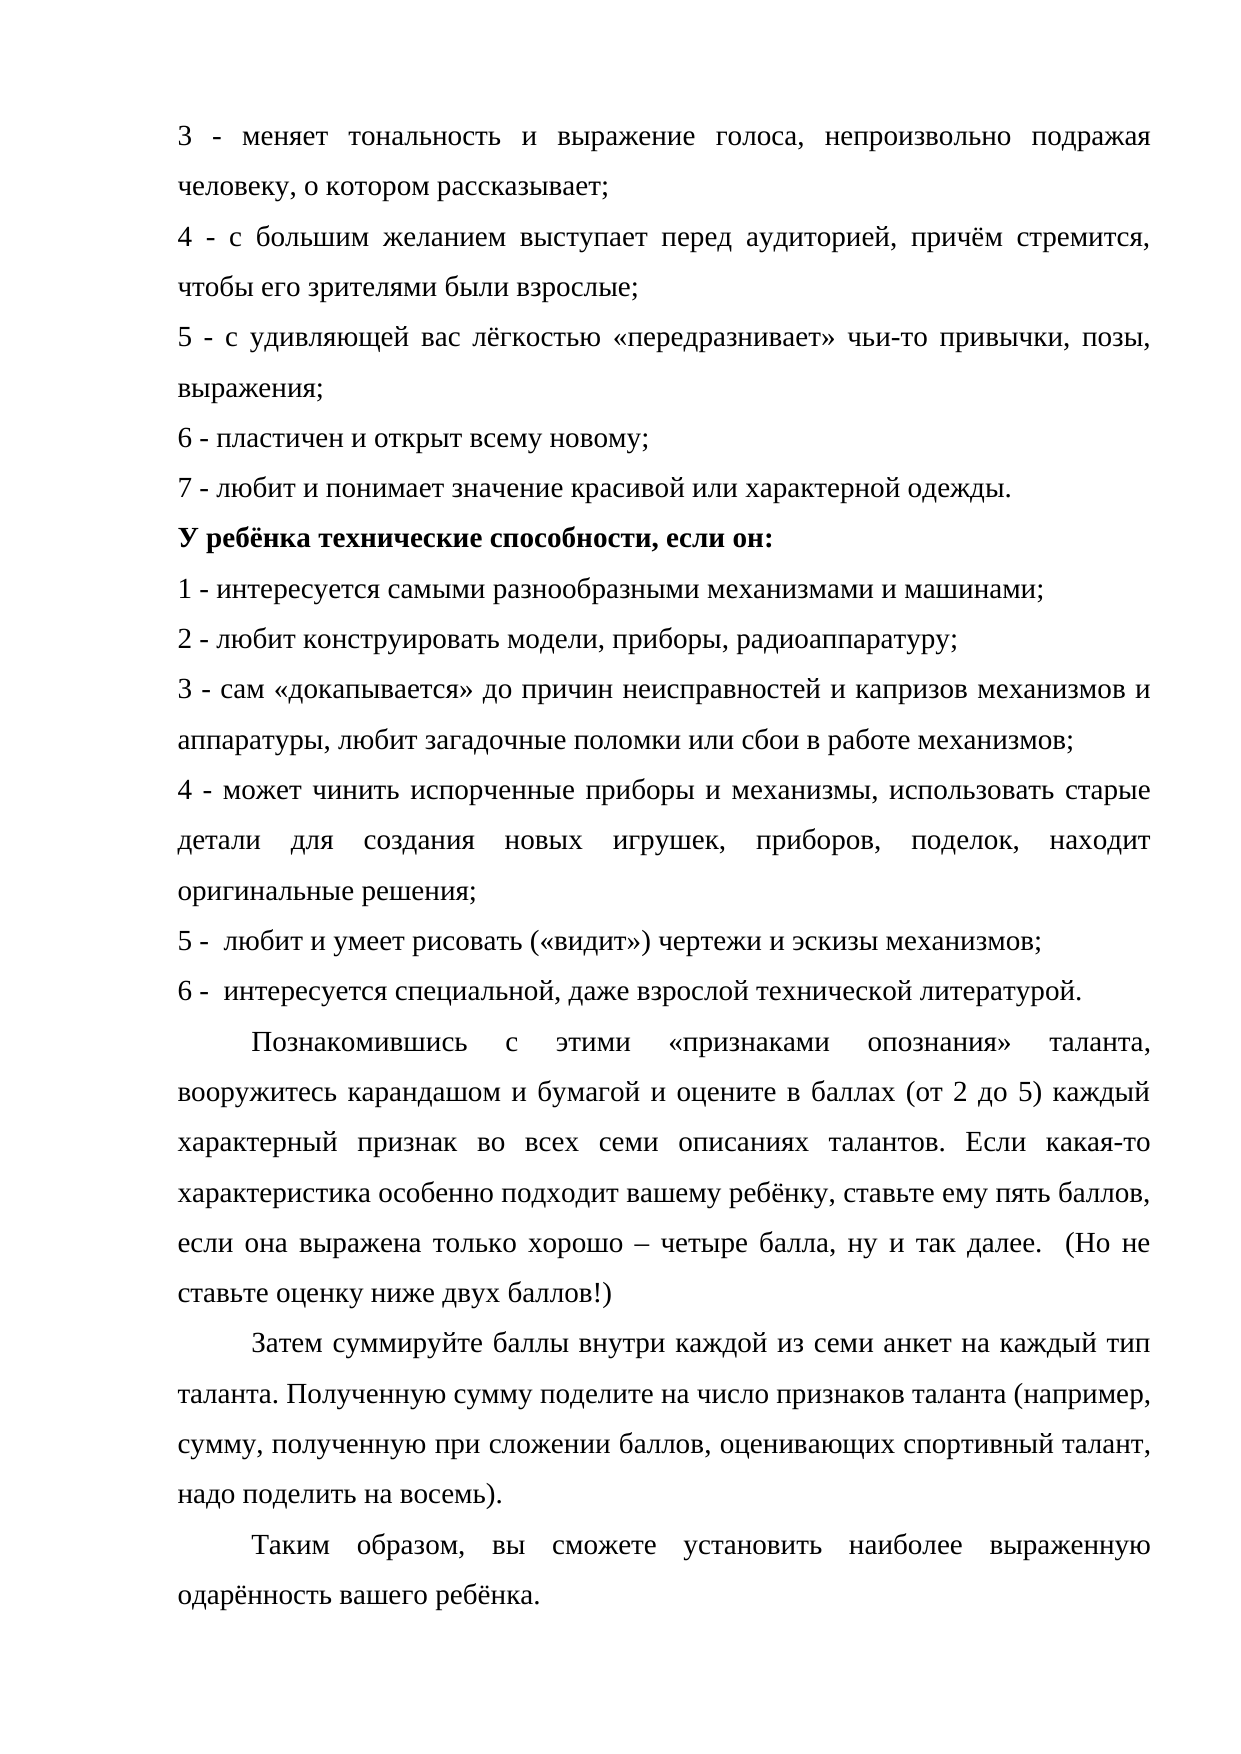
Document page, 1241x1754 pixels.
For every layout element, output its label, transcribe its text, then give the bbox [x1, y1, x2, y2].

text Таким образом, вы сможете установить наиболее выраженную одарённость вашего ребёнка. [177, 1527, 1152, 1611]
text 4 - может чинить испорченные приборы и механизмы, использовать старые детали для создания новых игрушек, приборов, поделок, находит оригинальные решения; [177, 772, 1152, 906]
text У ребёнка технические способности, если он: [177, 521, 1152, 554]
text 3 - сам «докапывается» до причин неисправностей и капризов механизмов и аппаратуры, любит загадочные поломки или сбои в работе механизмов; [177, 672, 1152, 755]
text Познакомившись с этими «признаками опознания» таланта, вооружитесь карандашом и бумагой и оцените в баллах (от 2 до 5) каждый характерный признак во всех семи описаниях талантов. Если какая-то характеристика особенно подходит вашему ребёнку, ставьте ему пять баллов, если она выражена только хорошо – четыре балла, ну и так далее. (Но не ставьте оценку ниже двух баллов!) [177, 1024, 1152, 1309]
text 4 - с большим желанием выступает перед аудиторией, причём стремится, чтобы его зрителями были взрослые; [177, 219, 1152, 303]
text 7 - любит и понимает значение красивой или характерной одежды. [177, 470, 1152, 504]
text 5 - с удивляющей вас лёгкостью «передразнивает» чьи-то привычки, позы, выражения; [177, 319, 1152, 403]
text 5 - любит и умеет рисовать («видит») чертежи и эскизы механизмов; [177, 923, 1152, 957]
text 2 - любит конструировать модели, приборы, радиоаппаратуру; [177, 621, 1152, 655]
text 6 - интересуется специальной, даже взрослой технической литературой. [177, 973, 1152, 1007]
text 6 - пластичен и открыт всему новому; [177, 420, 1152, 453]
text 3 - меняет тональность и выражение голоса, непроизвольно подражая человеку, о котором рассказывает; [177, 118, 1152, 202]
text 1 - интересуется самыми разнообразными механизмами и машинами; [177, 571, 1152, 604]
text Затем суммируйте баллы внутри каждой из семи анкет на каждый тип таланта. Полученную сумму поделите на число признаков таланта (например, сумму, полученную при сложении баллов, оценивающих спортивный талант, надо поделить на восемь). [177, 1326, 1152, 1510]
